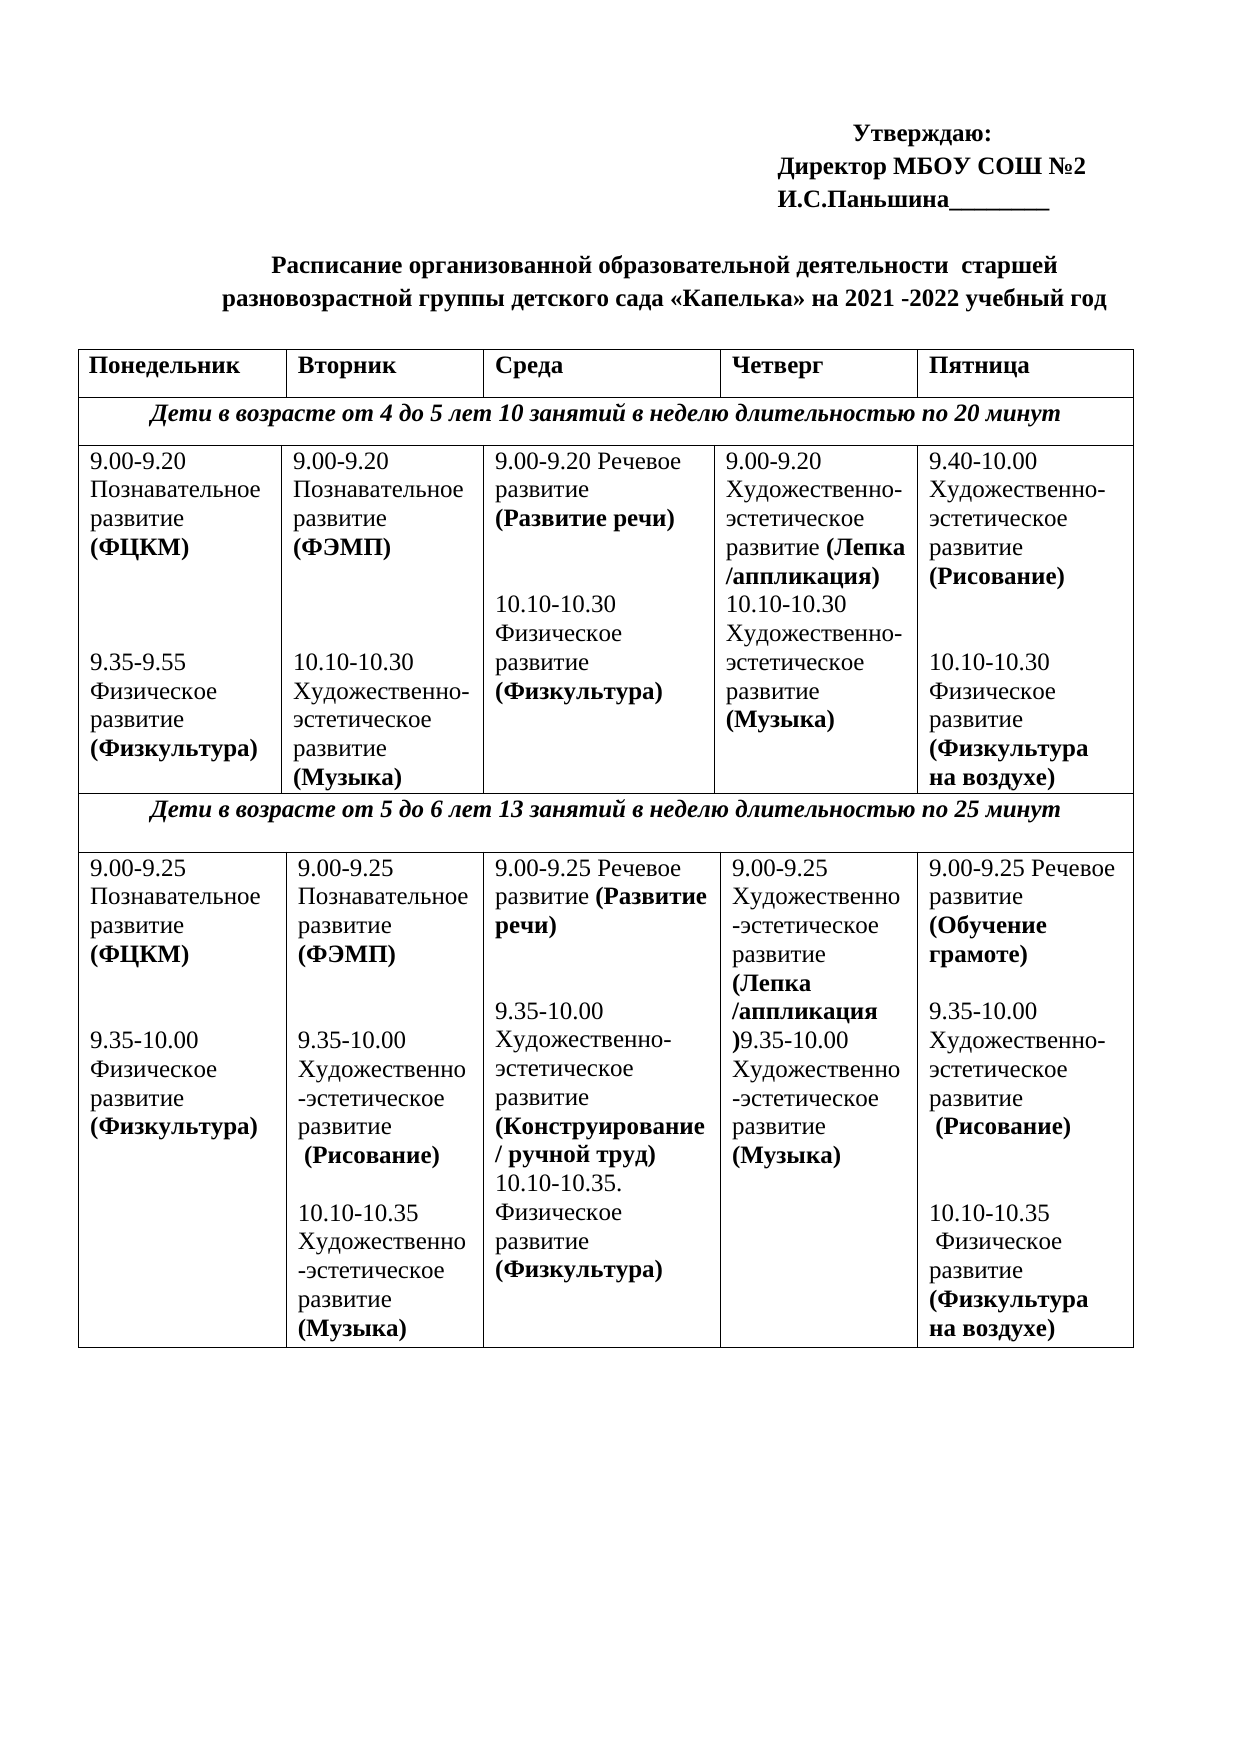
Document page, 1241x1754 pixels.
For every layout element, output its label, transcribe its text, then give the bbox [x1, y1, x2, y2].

table_cell 9.00-9.25 Речевое развитие (Обучение грамоте) 9.35-10.00 Художественно-эстетическое развитие (Рисование) 10.10-10.35 Физическое развитие (Физкультура на воздухе) [918, 853, 1133, 1347]
table_cell 9.00-9.20 Речевое развитие (Развитие речи) 10.10-10.30 Физическое развитие (Физкультура) [484, 446, 714, 793]
table_cell 9.00-9.25 Художественно-эстетическое развитие (Лепка /аппликация)9.35-10.00 Художественно-эстетическое развитие (Музыка) [721, 853, 917, 1347]
table_cell 9.00-9.20 Художественно-эстетическое развитие (Лепка /аппликация) 10.10-10.30 Художественно-эстетическое развитие (Музыка) [715, 446, 917, 793]
text Утверждаю: [177, 118, 1152, 147]
table_cell 9.00-9.25 Познавательное развитие (ФЦКМ) 9.35-10.00 Физическое развитие (Физкультура) [79, 853, 286, 1347]
table_header Среда [484, 350, 720, 397]
text И.С.Паньшина________ [177, 184, 1152, 213]
table_cell Дети в возрасте от 4 до 5 лет 10 занятий в неделю длительностью по 20 минут [79, 398, 1133, 445]
table_cell Дети в возрасте от 5 до 6 лет 13 занятий в неделю длительностью по 25 минут [79, 794, 1133, 852]
table_cell 9.40-10.00 Художественно-эстетическое развитие (Рисование) 10.10-10.30 Физическое развитие (Физкультура на воздухе) [918, 446, 1133, 793]
table_header Пятница [918, 350, 1133, 397]
table_cell 9.00-9.20 Познавательное развитие (ФЭМП) 10.10-10.30 Художественно-эстетическое развитие (Музыка) [282, 446, 483, 793]
text Расписание организованной образовательной деятельности старшей разновозрастной группы детского сада «Капелька» на 2021 -2022 учебный год [177, 250, 1152, 312]
table_cell 9.00-9.25 Речевое развитие (Развитие речи) 9.35-10.00 Художественно-эстетическое развитие (Конструирование/ ручной труд) 10.10-10.35. Физическое развитие (Физкультура) [484, 853, 720, 1347]
text Директор МБОУ СОШ №2 [177, 151, 1152, 180]
table_header Четверг [721, 350, 917, 397]
table_header Понедельник [79, 350, 286, 397]
table_cell 9.00-9.25 Познавательное развитие (ФЭМП) 9.35-10.00 Художественно-эстетическое развитие (Рисование) 10.10-10.35 Художественно-эстетическое развитие (Музыка) [287, 853, 483, 1347]
table_header Вторник [287, 350, 483, 397]
table_cell 9.00-9.20 Познавательное развитие (ФЦКМ) 9.35-9.55 Физическое развитие (Физкультура) [79, 446, 281, 793]
